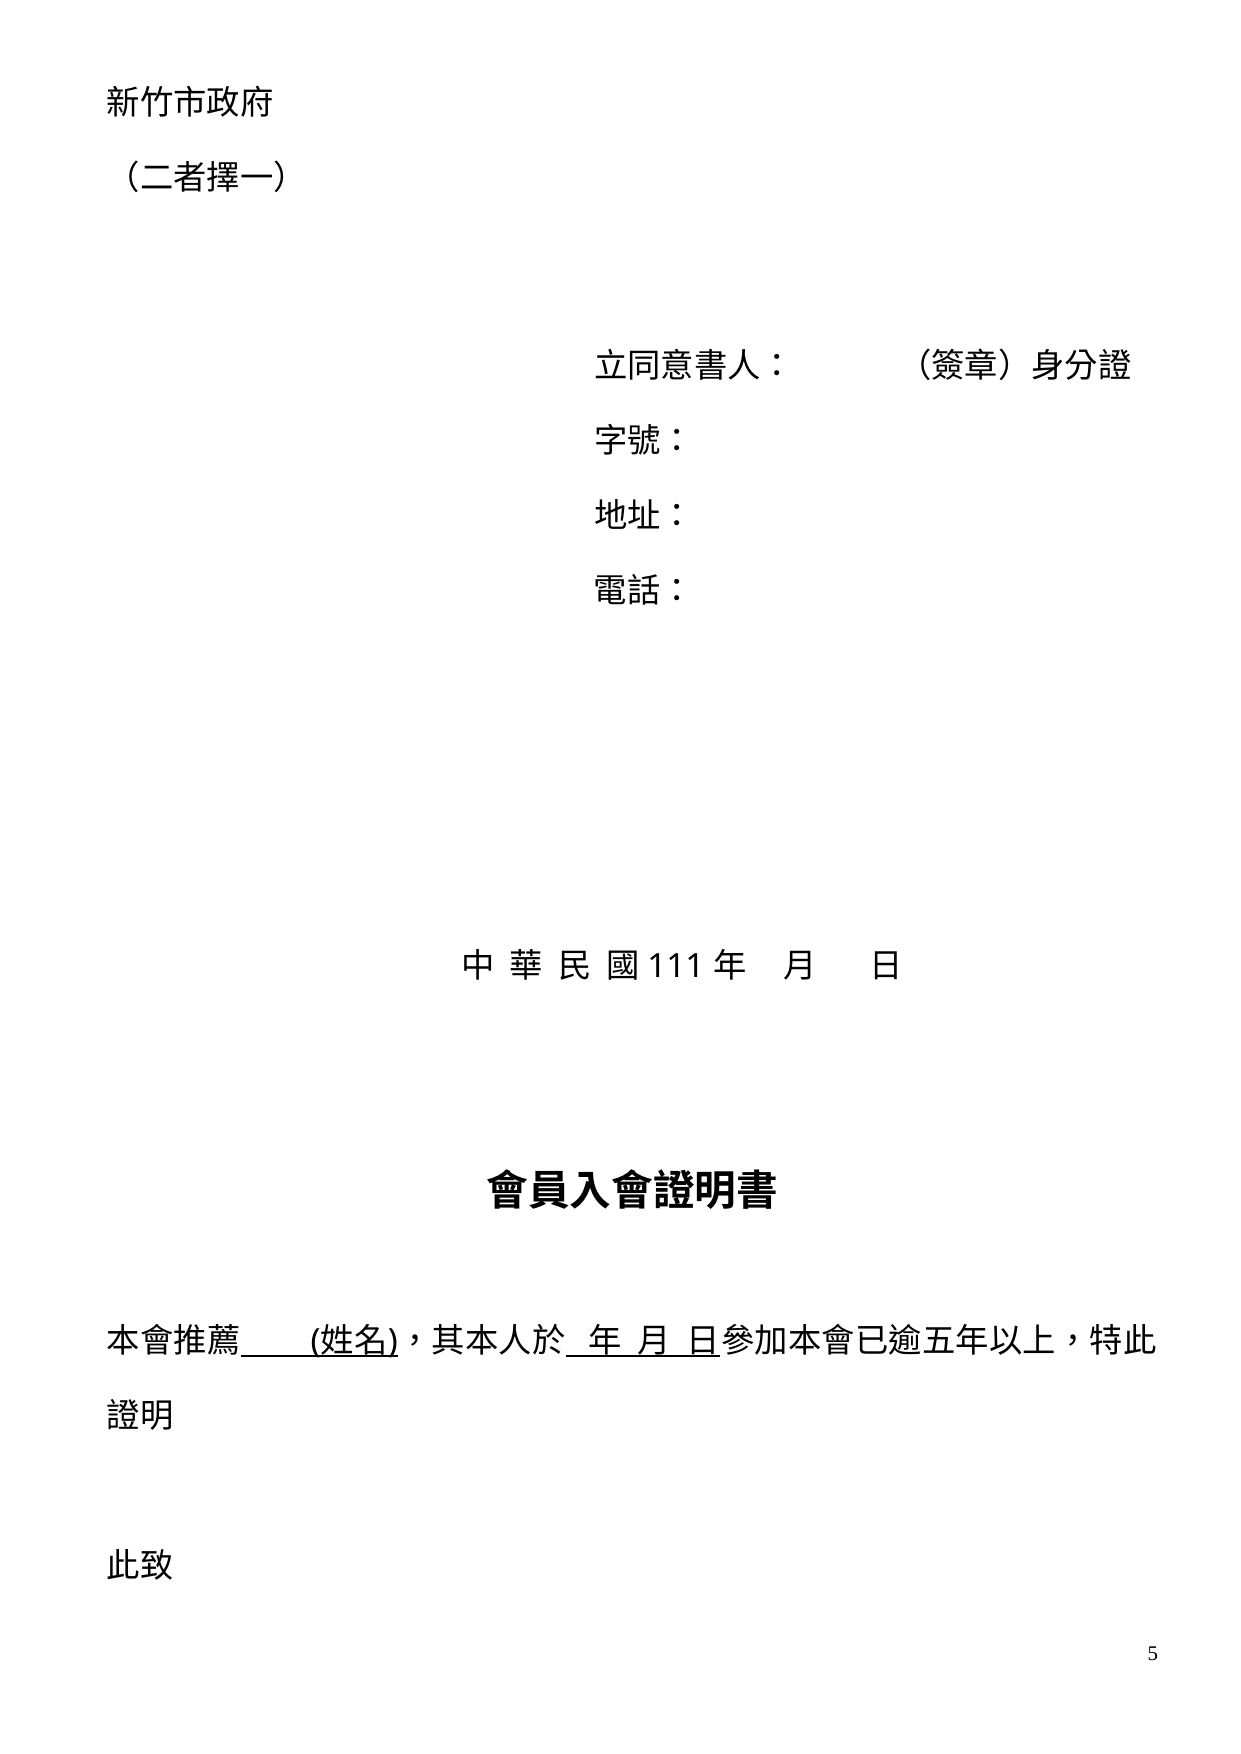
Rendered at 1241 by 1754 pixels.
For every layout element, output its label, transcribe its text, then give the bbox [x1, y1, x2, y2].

text （二者擇一） [106, 138, 1157, 213]
text 立同意書人： （簽章）身分證字號： [594, 325, 1157, 475]
text 地址： [594, 475, 1157, 550]
text 中 華 民 國 111 年 月 日 [106, 925, 1157, 1000]
text 會員入會證明書 [106, 1150, 1157, 1225]
text 此致 [106, 1525, 1157, 1600]
text 新竹市政府 [106, 63, 1157, 138]
text 電話： [594, 550, 1157, 625]
text 本會推薦 (姓名)，其本人於 年 月 日參加本會已逾五年以上，特此證明 [106, 1300, 1157, 1450]
